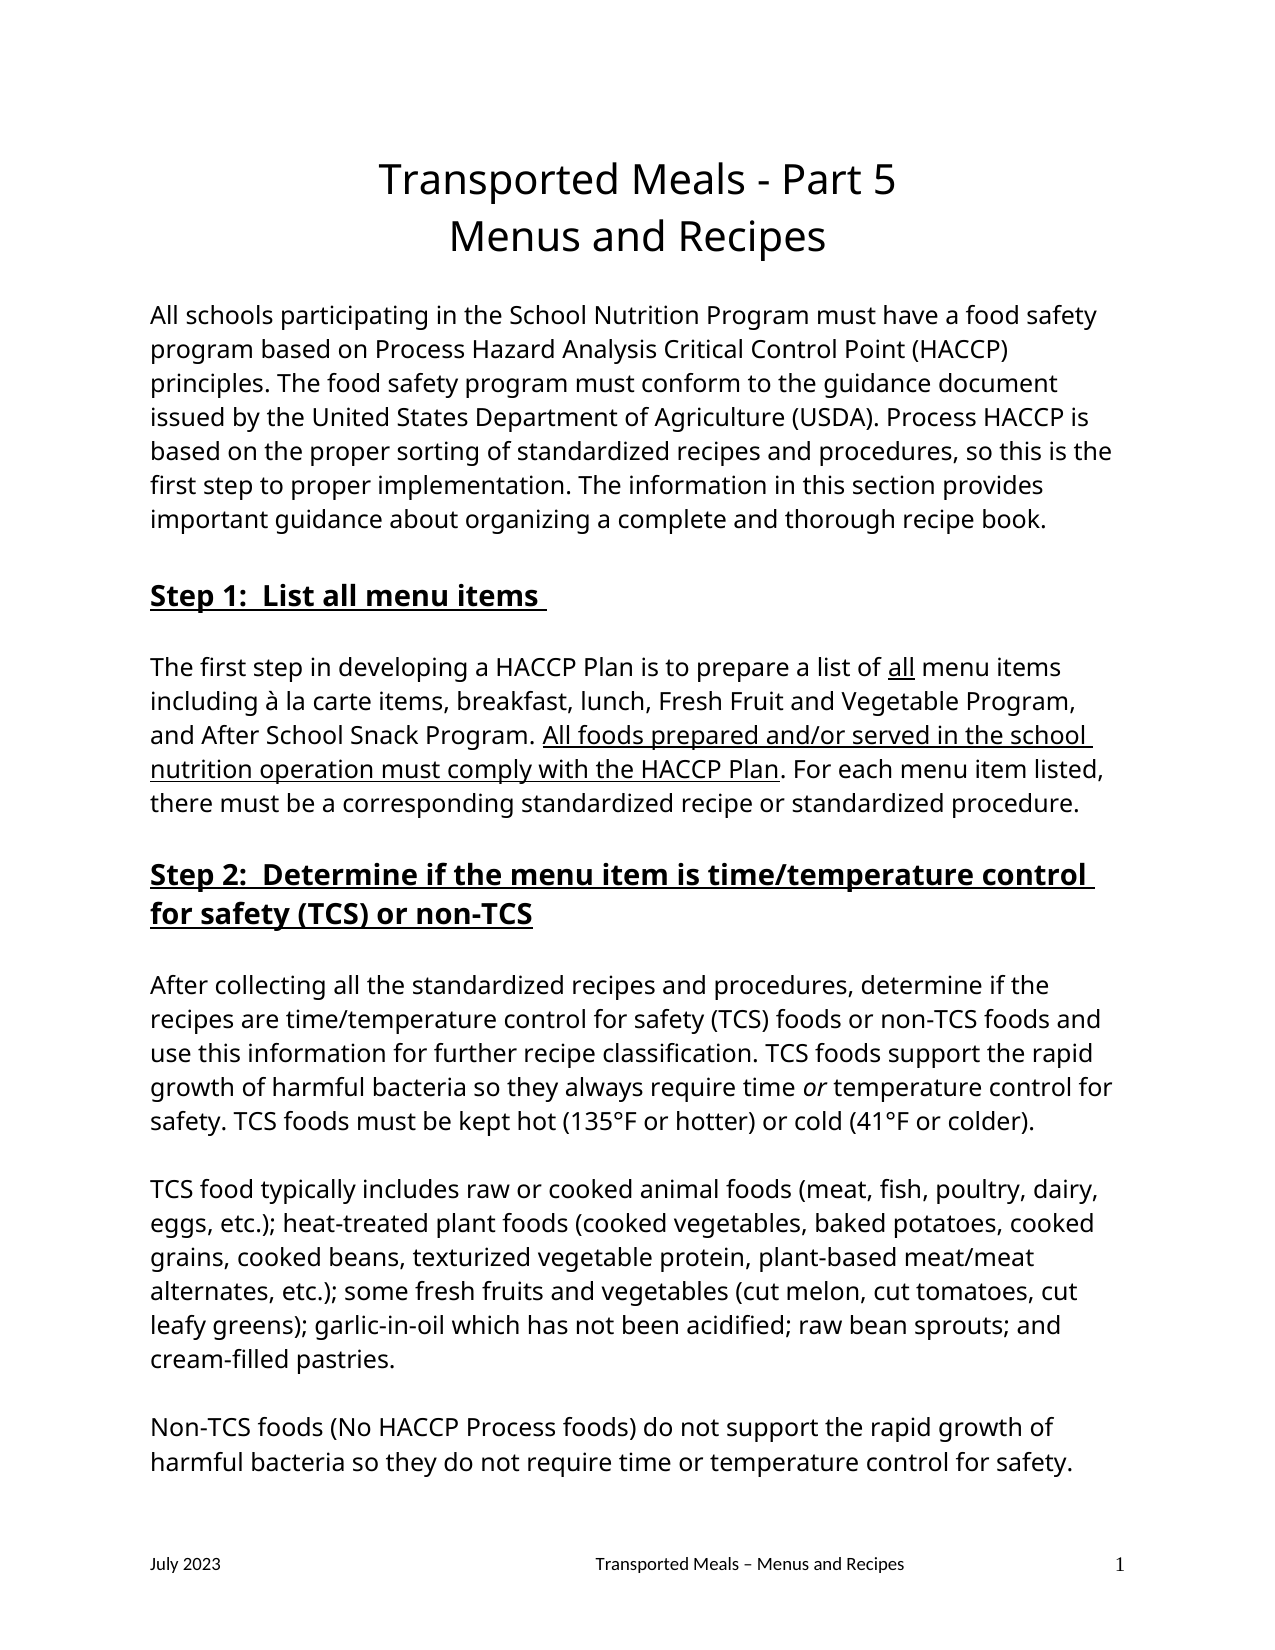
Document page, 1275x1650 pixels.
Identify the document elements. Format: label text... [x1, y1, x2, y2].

title Menus and Recipes [150, 207, 1125, 263]
text After collecting all the standardized recipes and procedures, determine if the recipes are time/temperature control for safety (TCS) foods or non-TCS foods and use this information for further recipe classification. TCS foods support the rapid growth of harmful bacteria so they always require time or temperature control for safety. TCS foods must be kept hot (135°F or hotter) or cold (41°F or colder). [150, 967, 1125, 1138]
text The first step in developing a HACCP Plan is to prepare a list of all menu items including à la carte items, breakfast, lunch, Fresh Fruit and Vegetable Program, and After School Snack Program. All foods prepared and/or served in the school nutrition operation must comply with the HACCP Plan. For each menu item listed, there must be a corresponding standardized recipe or standardized procedure. [150, 649, 1125, 820]
subtitle Step 1: List all menu items [150, 576, 1125, 615]
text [150, 1410, 1125, 1478]
subtitle Step 2: Determine if the menu item is time/temperature control for safety (TCS) or non-TCS [150, 854, 1125, 933]
title Transported Meals - Part 5 [150, 150, 1125, 207]
subtitle All schools participating in the School Nutrition Program must have a food safety program based on Process Hazard Analysis Critical Control Point (HACCP) principles. The food safety program must conform to the guidance document issued by the United States Department of Agriculture (USDA). Process HACCP is based on the proper sorting of standardized recipes and procedures, so this is the first step to proper implementation. The information in this section provides important guidance about organizing a complete and thorough recipe book. [150, 298, 1125, 536]
text TCS food typically includes raw or cooked animal foods (meat, fish, poultry, dairy, eggs, etc.); heat-treated plant foods (cooked vegetables, baked potatoes, cooked grains, cooked beans, texturized vegetable protein, plant-based meat/meat alternates, etc.); some fresh fruits and vegetables (cut melon, cut tomatoes, cut leafy greens); garlic-in-oil which has not been acidified; raw bean sprouts; and cream-filled pastries. [150, 1172, 1125, 1376]
